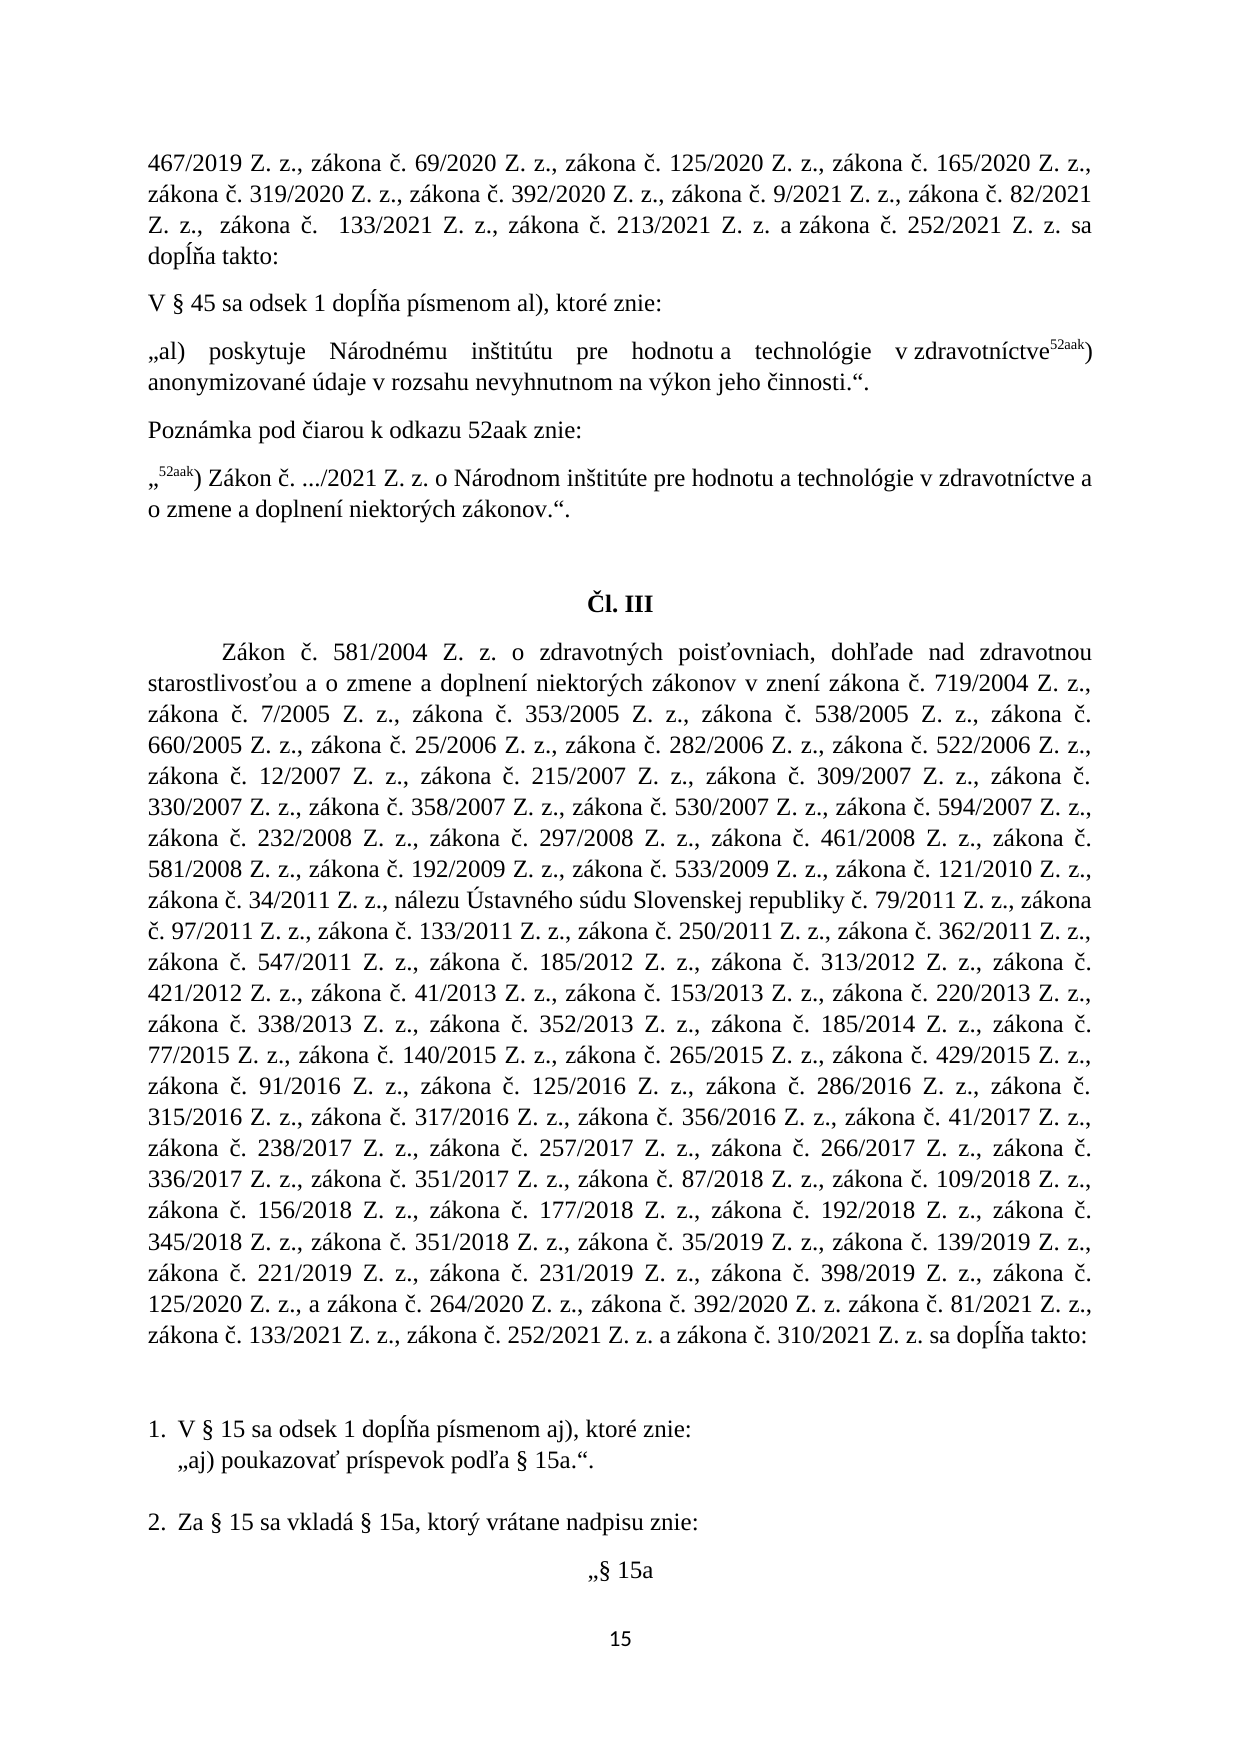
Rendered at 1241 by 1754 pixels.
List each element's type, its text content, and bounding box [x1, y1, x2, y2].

text „52aak) Zákon č. .../2021 Z. z. o Národnom inštitúte pre hodnotu a technológie v zdravotníctve a o zmene a doplnení niektorých zákonov.“. [148, 463, 1093, 522]
text „§ 15a [148, 1555, 1093, 1584]
text Poznámka pod čiarou k odkazu 52aak znie: [148, 415, 1093, 444]
text V § 45 sa odsek 1 dopĺňa písmenom al), ktoré znie: [148, 288, 1093, 317]
text Čl. III [148, 589, 1093, 618]
text „al) poskytuje Národnému inštitútu pre hodnotu a technológie v zdravotníctve52aak) anonymizované údaje v rozsahu nevyhnutnom na výkon jeho činnosti.“. [148, 336, 1093, 396]
list Za § 15 sa vkladá § 15a, ktorý vrátane nadpisu znie: [148, 1507, 1093, 1536]
list V § 15 sa odsek 1 dopĺňa písmenom aj), ktoré znie: [148, 1414, 1093, 1443]
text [148, 148, 1093, 269]
text Zákon č. 581/2004 Z. z. o zdravotných poisťovniach, dohľade nad zdravotnou starostlivosťou a o zmene a doplnení niektorých zákonov v znení zákona č. 719/2004 Z. z., zákona č. 7/2005 Z. z., zákona č. 353/2005 Z. z., zákona č. 538/2005 Z. z., zákona č. 660/2005 Z. z., zákona č. 25/2006 Z. z., zákona č. 282/2006 Z. z., zákona č. 522/2006 Z. z., zákona č. 12/2007 Z. z., zákona č. 215/2007 Z. z., zákona č. 309/2007 Z. z., zákona č. 330/2007 Z. z., zákona č. 358/2007 Z. z., zákona č. 530/2007 Z. z., zákona č. 594/2007 Z. z., zákona č. 232/2008 Z. z., zákona č. 297/2008 Z. z., zákona č. 461/2008 Z. z., zákona č. 581/2008 Z. z., zákona č. 192/2009 Z. z., zákona č. 533/2009 Z. z., zákona č. 121/2010 Z. z., zákona č. 34/2011 Z. z., nálezu Ústavného súdu Slovenskej republiky č. 79/2011 Z. z., zákona č. 97/2011 Z. z., zákona č. 133/2011 Z. z., zákona č. 250/2011 Z. z., zákona č. 362/2011 Z. z., zákona č. 547/2011 Z. z., zákona č. 185/2012 Z. z., zákona č. 313/2012 Z. z., zákona č. 421/2012 Z. z., zákona č. 41/2013 Z. z., zákona č. 153/2013 Z. z., zákona č. 220/2013 Z. z., zákona č. 338/2013 Z. z., zákona č. 352/2013 Z. z., zákona č. 185/2014 Z. z., zákona č. 77/2015 Z. z., zákona č. 140/2015 Z. z., zákona č. 265/2015 Z. z., zákona č. 429/2015 Z. z., zákona č. 91/2016 Z. z., zákona č. 125/2016 Z. z., zákona č. 286/2016 Z. z., zákona č. 315/2016 Z. z., zákona č. 317/2016 Z. z., zákona č. 356/2016 Z. z., zákona č. 41/2017 Z. z., zákona č. 238/2017 Z. z., zákona č. 257/2017 Z. z., zákona č. 266/2017 Z. z., zákona č. 336/2017 Z. z., zákona č. 351/2017 Z. z., zákona č. 87/2018 Z. z., zákona č. 109/2018 Z. z., zákona č. 156/2018 Z. z., zákona č. 177/2018 Z. z., zákona č. 192/2018 Z. z., zákona č. 345/2018 Z. z., zákona č. 351/2018 Z. z., zákona č. 35/2019 Z. z., zákona č. 139/2019 Z. z., zákona č. 221/2019 Z. z., zákona č. 231/2019 Z. z., zákona č. 398/2019 Z. z., zákona č. 125/2020 Z. z., a zákona č. 264/2020 Z. z., zákona č. 392/2020 Z. z. zákona č. 81/2021 Z. z., zákona č. 133/2021 Z. z., zákona č. 252/2021 Z. z. a zákona č. 310/2021 Z. z. sa dopĺňa takto: [148, 637, 1093, 1348]
list „aj) poukazovať príspevok podľa § 15a.“. [177, 1445, 1093, 1474]
